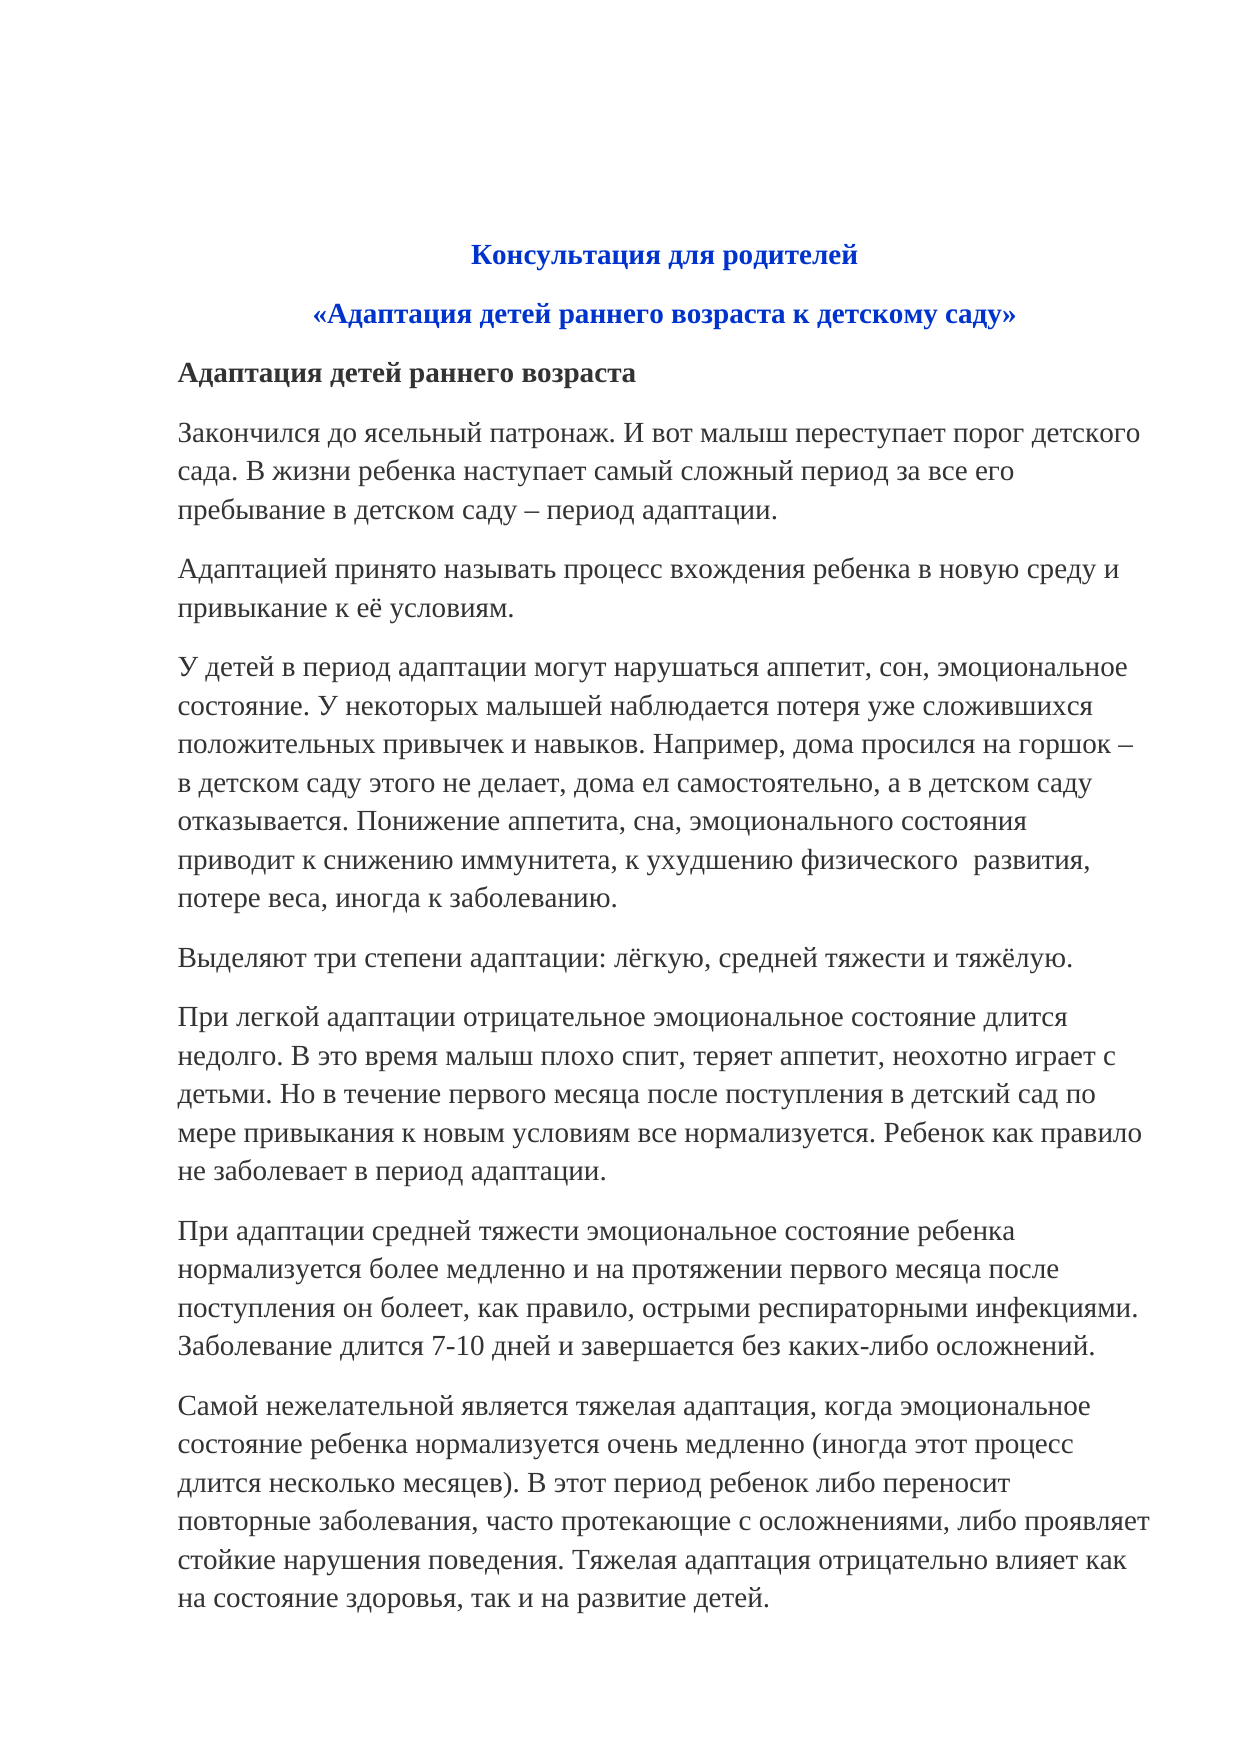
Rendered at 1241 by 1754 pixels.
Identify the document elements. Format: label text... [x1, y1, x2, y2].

text Закончился до ясельный патронаж. И вот малыш переступает порог детского сада. В жизни ребенка наступает самый сложный период за все его пребывание в детском саду – период адаптации. [177, 415, 1152, 526]
text При легкой адаптации отрицательное эмоциональное состояние длится недолго. В это время малыш плохо спит, теряет аппетит, неохотно играет с детьми. Но в течение первого месяца после поступления в детский сад по мере привыкания к новым условиям все нормализуется. Ребенок как правило не заболевает в период адаптации. [177, 999, 1152, 1187]
text Самой нежелательной является тяжелая адаптация, когда эмоциональное состояние ребенка нормализуется очень медленно (иногда этот процесс длится несколько месяцев). В этот период ребенок либо переносит повторные заболевания, часто протекающие с осложнениями, либо проявляет стойкие нарушения поведения. Тяжелая адаптация отрицательно влияет как на состояние здоровья, так и на развитие детей. [177, 1388, 1152, 1614]
text У детей в период адаптации могут нарушаться аппетит, сон, эмоциональное состояние. У некоторых малышей наблюдается потеря уже сложившихся положительных привычек и навыков. Например, дома просился на горшок – в детском саду этого не делает, дома ел самостоятельно, а в детском саду отказывается. Понижение аппетита, сна, эмоционального состояния приводит к снижению иммунитета, к ухудшению физического развития, потере веса, иногда к заболеванию. [177, 649, 1152, 914]
text Консультация для родителей [177, 237, 1152, 270]
text Адаптацией принято называть процесс вхождения ребенка в новую среду и привыкание к её условиям. [177, 551, 1152, 623]
text При адаптации средней тяжести эмоциональное состояние ребенка нормализуется более медленно и на протяжении первого месяца после поступления он болеет, как правило, острыми респираторными инфекциями. Заболевание длится 7-10 дней и завершается без каких-либо осложнений. [177, 1213, 1152, 1362]
text «Адаптация детей раннего возраста к детскому саду» [177, 296, 1152, 330]
text Адаптация детей раннего возраста [177, 356, 1152, 389]
text Выделяют три степени адаптации: лёгкую, средней тяжести и тяжёлую. [177, 940, 1152, 973]
